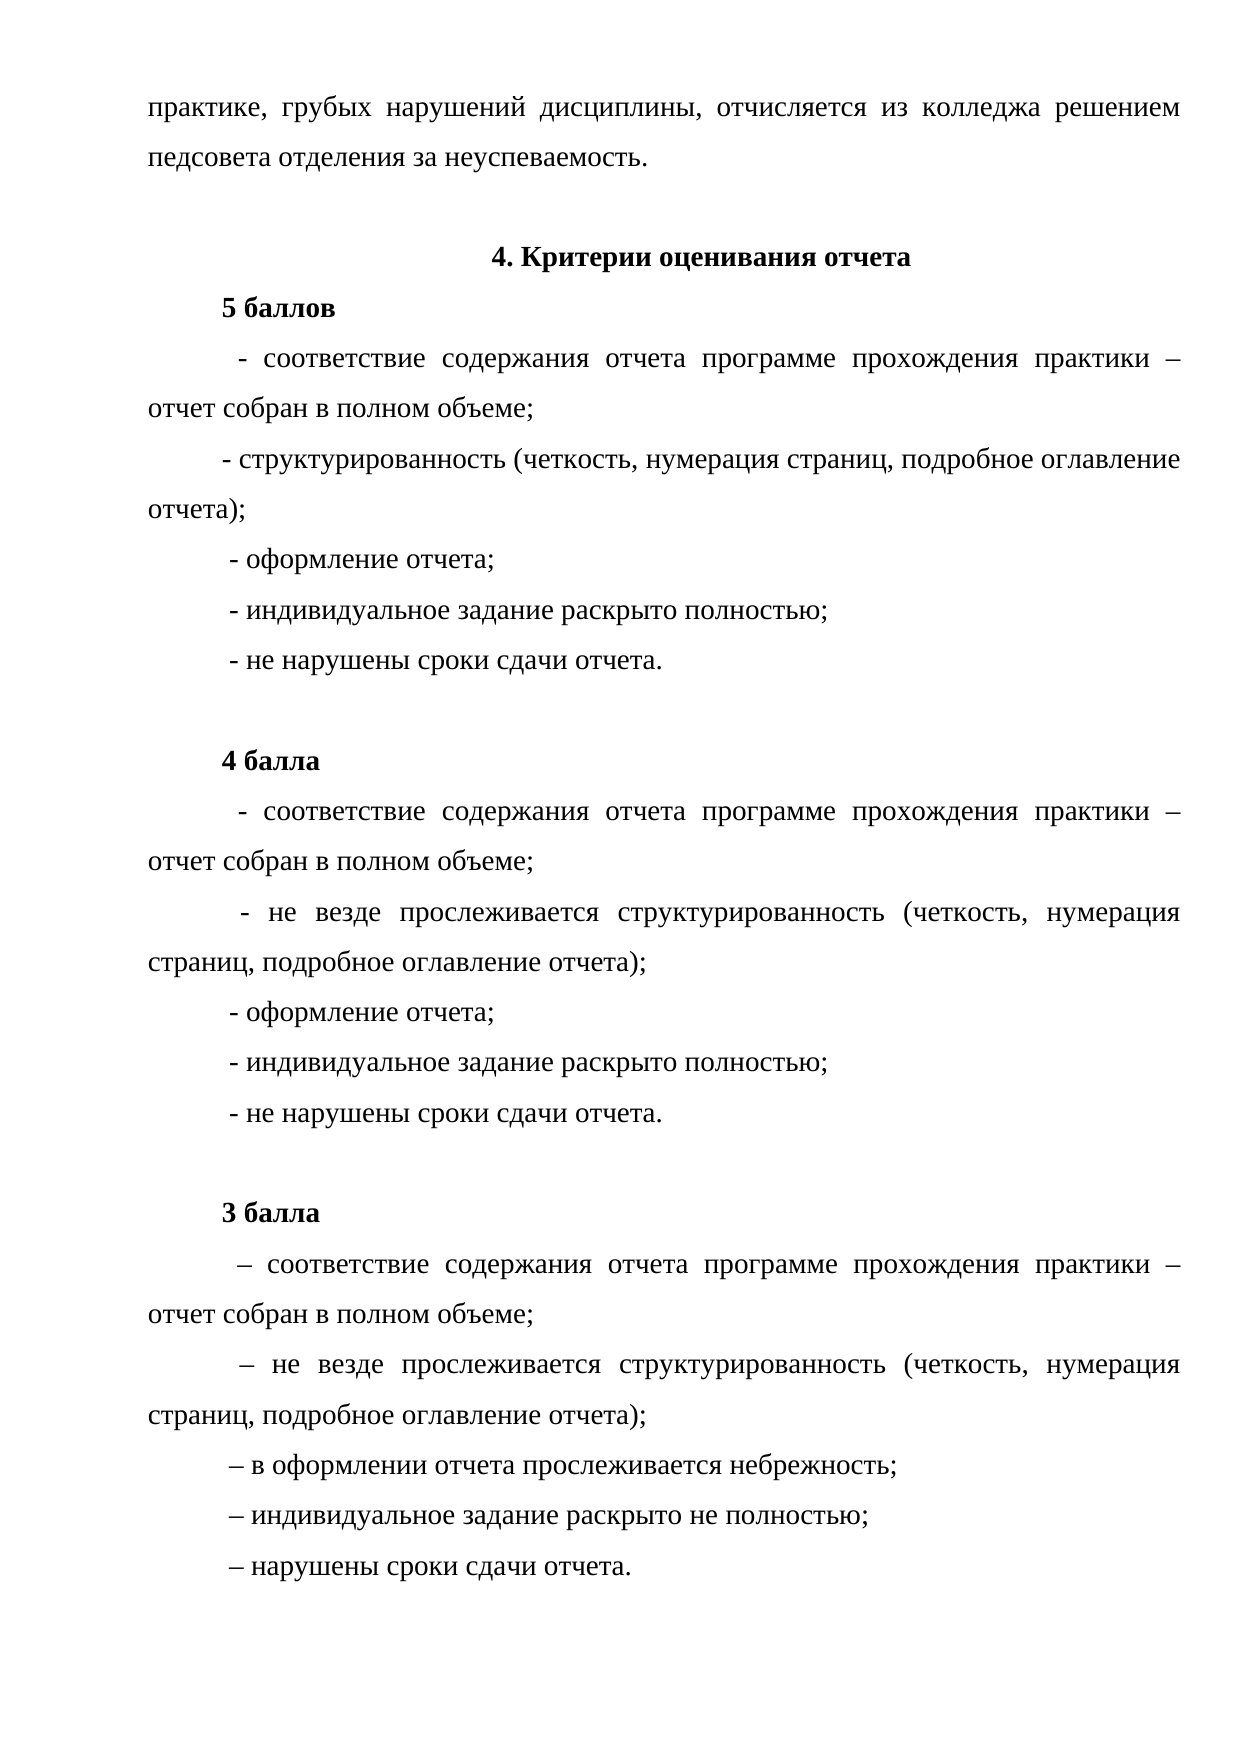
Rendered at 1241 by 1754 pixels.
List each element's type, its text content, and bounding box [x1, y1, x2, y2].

text 5 баллов [148, 290, 1181, 323]
text – индивидуальное задание раскрыто не полностью; [148, 1497, 1181, 1531]
text - индивидуальное задание раскрыто полностью; [148, 1044, 1181, 1078]
text - оформление отчета; [148, 994, 1181, 1028]
text - оформление отчета; [148, 541, 1181, 575]
text – нарушены сроки сдачи отчета. [148, 1548, 1181, 1581]
text - не нарушены сроки сдачи отчета. [148, 642, 1181, 676]
text 4. Критерии оценивания отчета [148, 239, 1181, 273]
text - не везде прослеживается структурированность (четкость, нумерация страниц, подробное оглавление отчета); [148, 894, 1181, 977]
text - не нарушены сроки сдачи отчета. [148, 1095, 1181, 1128]
text 4 балла [148, 743, 1181, 776]
text – не везде прослеживается структурированность (четкость, нумерация страниц, подробное оглавление отчета); [148, 1346, 1181, 1430]
text - структурированность (четкость, нумерация страниц, подробное оглавление отчета); [148, 441, 1181, 525]
text – соответствие содержания отчета программе прохождения практики – отчет собран в полном объеме; [148, 1246, 1181, 1330]
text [148, 89, 1181, 172]
text - соответствие содержания отчета программе прохождения практики – отчет собран в полном объеме; [148, 793, 1181, 877]
text 3 балла [148, 1196, 1181, 1229]
text - индивидуальное задание раскрыто полностью; [148, 592, 1181, 625]
text - соответствие содержания отчета программе прохождения практики – отчет собран в полном объеме; [148, 340, 1181, 424]
text – в оформлении отчета прослеживается небрежность; [148, 1447, 1181, 1481]
